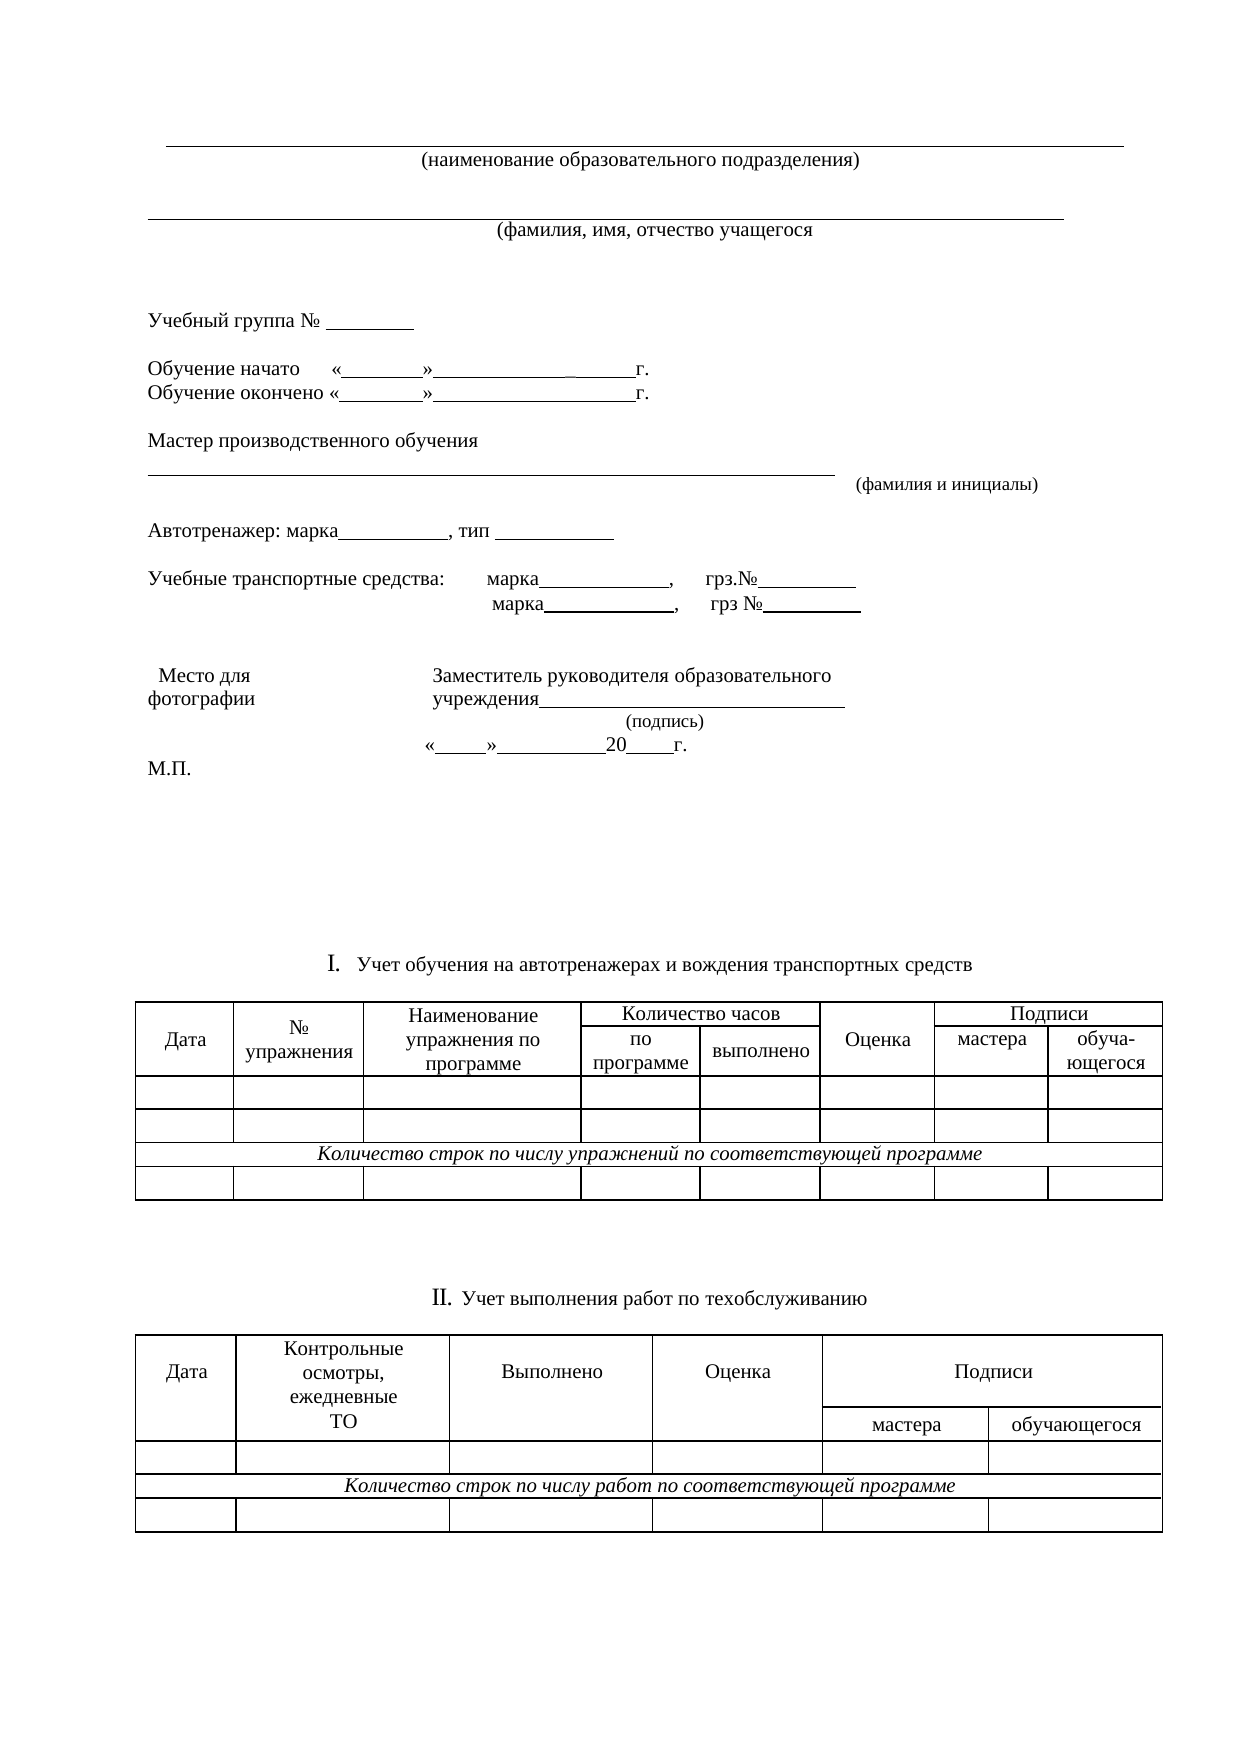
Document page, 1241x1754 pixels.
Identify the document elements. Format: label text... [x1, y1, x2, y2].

text Автотренажер: марка , тип [147, 518, 1209, 542]
list Учет выполнения работ по техобслуживанию [431, 1282, 1209, 1311]
table_cell [821, 1077, 934, 1108]
table_header Дата [136, 1336, 235, 1440]
table_cell [136, 1442, 235, 1473]
table_header Выполнено [450, 1336, 652, 1440]
table_header № упражнения [234, 1003, 363, 1075]
text Учебные транспортные средства: марка , грз.№ [147, 566, 1209, 590]
table_cell [935, 1167, 1047, 1199]
table_cell [234, 1077, 363, 1108]
text (наименование образовательного подразделения) [421, 147, 1209, 171]
text Мастер производственного обучения [147, 428, 1209, 452]
table_cell [701, 1167, 819, 1199]
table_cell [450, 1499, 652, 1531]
table_cell [364, 1167, 580, 1199]
table_cell [234, 1167, 363, 1199]
table_cell [1049, 1077, 1162, 1108]
table_cell [136, 1110, 233, 1142]
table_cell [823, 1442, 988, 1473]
table_header Контрольные осмотры, ежедневные ТО [237, 1336, 449, 1440]
table_cell [364, 1110, 580, 1142]
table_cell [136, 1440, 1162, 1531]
table_cell [935, 1077, 1047, 1108]
table_header Наименование упражнения по программе [364, 1003, 580, 1075]
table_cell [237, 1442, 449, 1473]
table_cell [701, 1077, 819, 1108]
table_cell [1049, 1110, 1162, 1142]
table_cell по программе [582, 1027, 699, 1075]
table_header Подписи [823, 1336, 1162, 1406]
table_cell мастера [935, 1027, 1047, 1075]
table_header Оценка [653, 1336, 822, 1440]
text Обучение начато « » _ г. Обучение окончено « » г. [147, 356, 652, 404]
table_cell [582, 1077, 699, 1108]
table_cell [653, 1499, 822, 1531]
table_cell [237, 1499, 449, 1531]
table_cell [136, 1167, 233, 1199]
text (фамилия, имя, отчество учащегося [106, 214, 1204, 241]
table_cell [136, 1077, 233, 1108]
list Учет обучения на автотренажерах и вождения транспортных средств [327, 948, 1209, 977]
table_cell обучающегося [989, 1406, 1162, 1440]
table_cell обуча- ющегося [1049, 1027, 1162, 1075]
text Учебный группа № [147, 308, 1209, 332]
table_cell [701, 1110, 819, 1142]
table_cell [1049, 1167, 1162, 1199]
text Место для Заместитель руководителя образовательного [92, 662, 898, 687]
text (подпись) [212, 711, 1117, 732]
table_cell [582, 1167, 699, 1199]
table_cell [935, 1110, 1047, 1142]
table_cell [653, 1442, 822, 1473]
table_cell мастера [823, 1408, 988, 1440]
table_header Дата [136, 1003, 233, 1075]
text « » 20 г. [424, 732, 1209, 756]
table_cell [234, 1110, 363, 1142]
table_header Оценка [821, 1003, 934, 1075]
table_cell [821, 1110, 934, 1142]
table_cell выполнено [701, 1027, 819, 1075]
table_cell [364, 1077, 580, 1108]
table_cell Количество строк по числу упражнений по соответствующей программе [136, 1143, 1162, 1166]
text (фамилия и инициалы) [92, 471, 1038, 494]
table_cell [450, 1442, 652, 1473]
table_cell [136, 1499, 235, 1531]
table_header Количество часов [582, 1003, 819, 1025]
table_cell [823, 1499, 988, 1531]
table_cell [582, 1110, 699, 1142]
text марка , грз № [492, 591, 1209, 615]
text М.П. [147, 756, 1209, 780]
table_cell [821, 1167, 934, 1199]
table_header Подписи [935, 1003, 1162, 1025]
text фотографии учреждения [92, 687, 901, 711]
